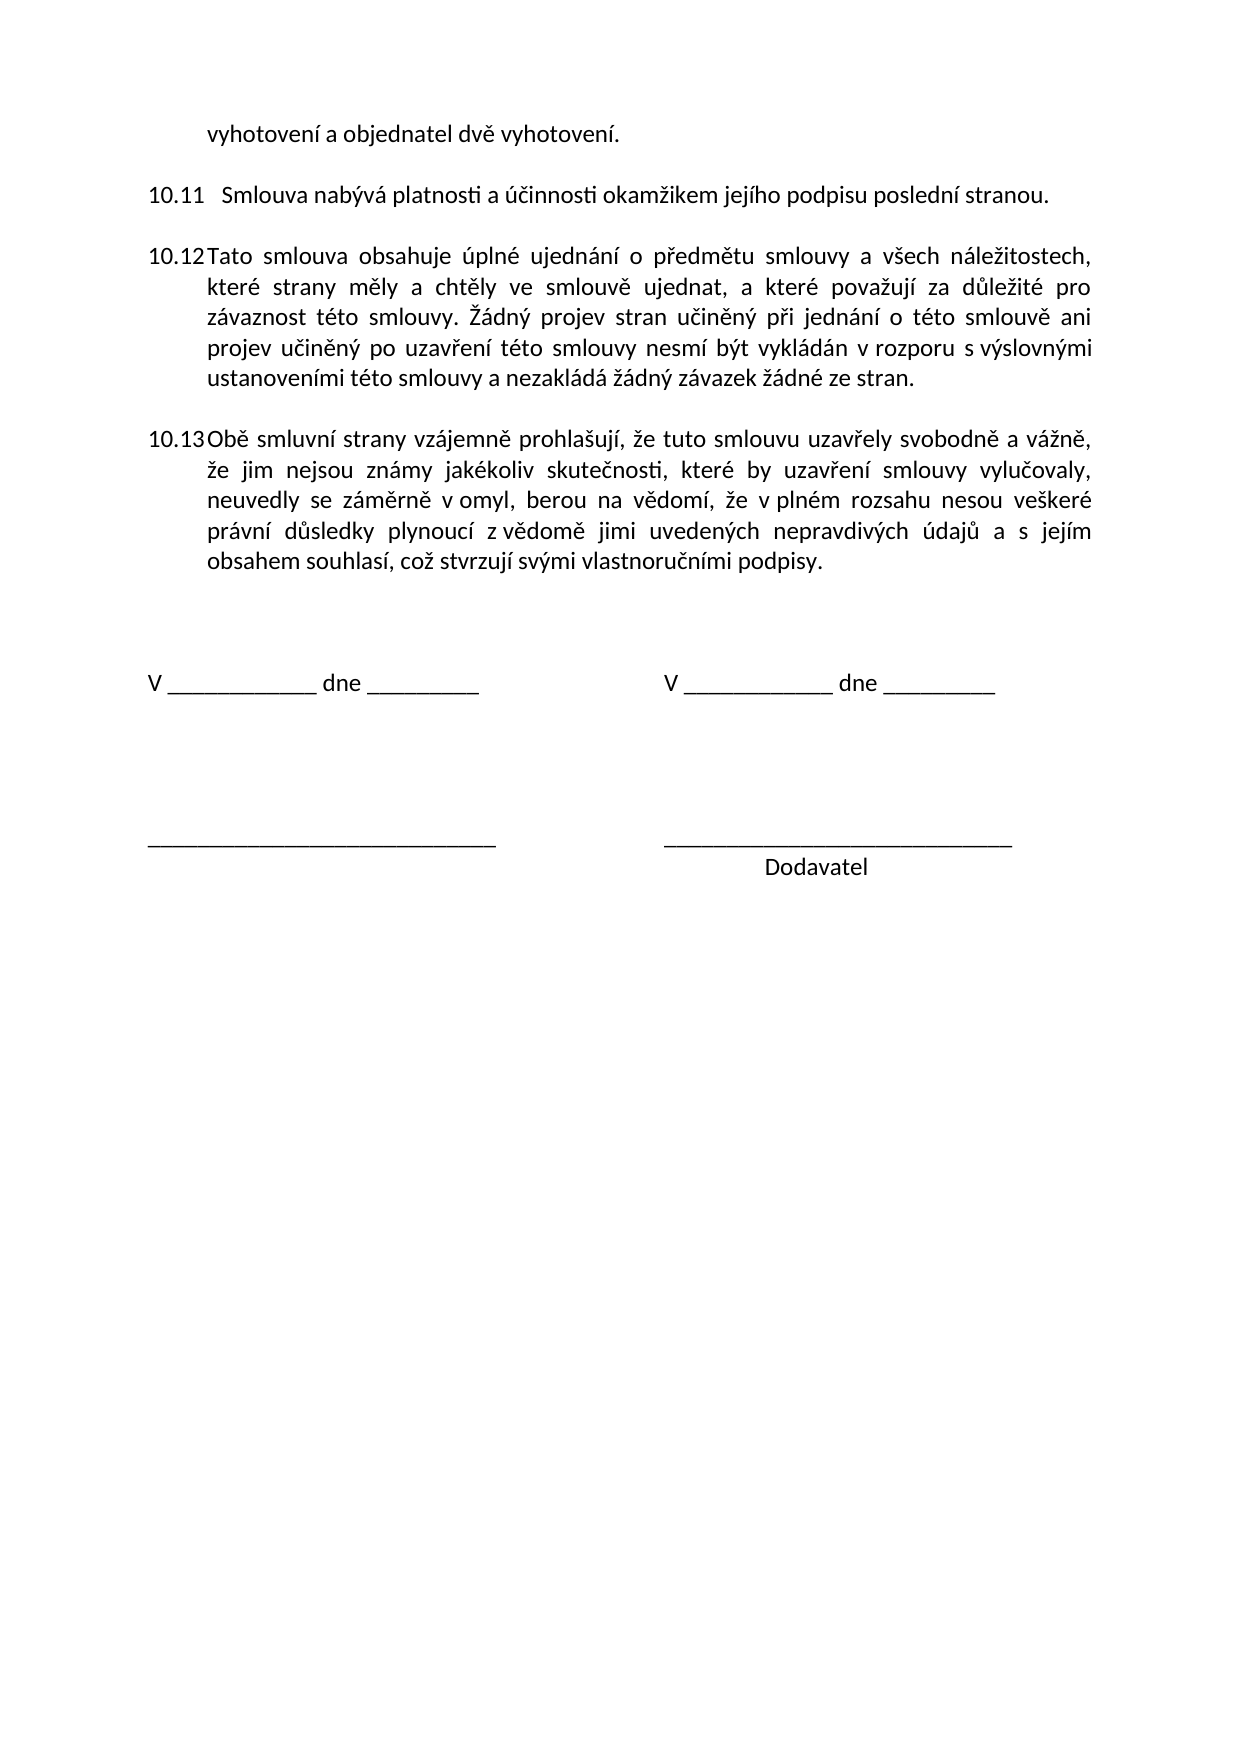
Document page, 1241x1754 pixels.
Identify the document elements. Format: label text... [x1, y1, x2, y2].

text 10.11 Smlouva nabývá platnosti a účinnosti okamžikem jejího podpisu poslední stranou. [148, 179, 1092, 210]
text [148, 118, 1092, 149]
text Dodavatel [148, 851, 1092, 881]
text ____________________________ ____________________________ [148, 820, 1092, 851]
text V ____________ dne _________ V ____________ dne _________ [148, 667, 1092, 698]
text 10.13 Obě smluvní strany vzájemně prohlašují, že tuto smlouvu uzavřely svobodně a vážně, že jim nejsou známy jakékoliv skutečnosti, které by uzavření smlouvy vylučovaly, neuvedly se záměrně v omyl, berou na vědomí, že v plném rozsahu nesou veškeré právní důsledky plynoucí z vědomě jimi uvedených nepravdivých údajů a s jejím obsahem souhlasí, což stvrzují svými vlastnoručními podpisy. [148, 423, 1092, 576]
text 10.12 Tato smlouva obsahuje úplné ujednání o předmětu smlouvy a všech náležitostech, které strany měly a chtěly ve smlouvě ujednat, a které považují za důležité pro závaznost této smlouvy. Žádný projev stran učiněný při jednání o této smlouvě ani projev učiněný po uzavření této smlouvy nesmí být vykládán v rozporu s výslovnými ustanoveními této smlouvy a nezakládá žádný závazek žádné ze stran. [148, 240, 1092, 393]
